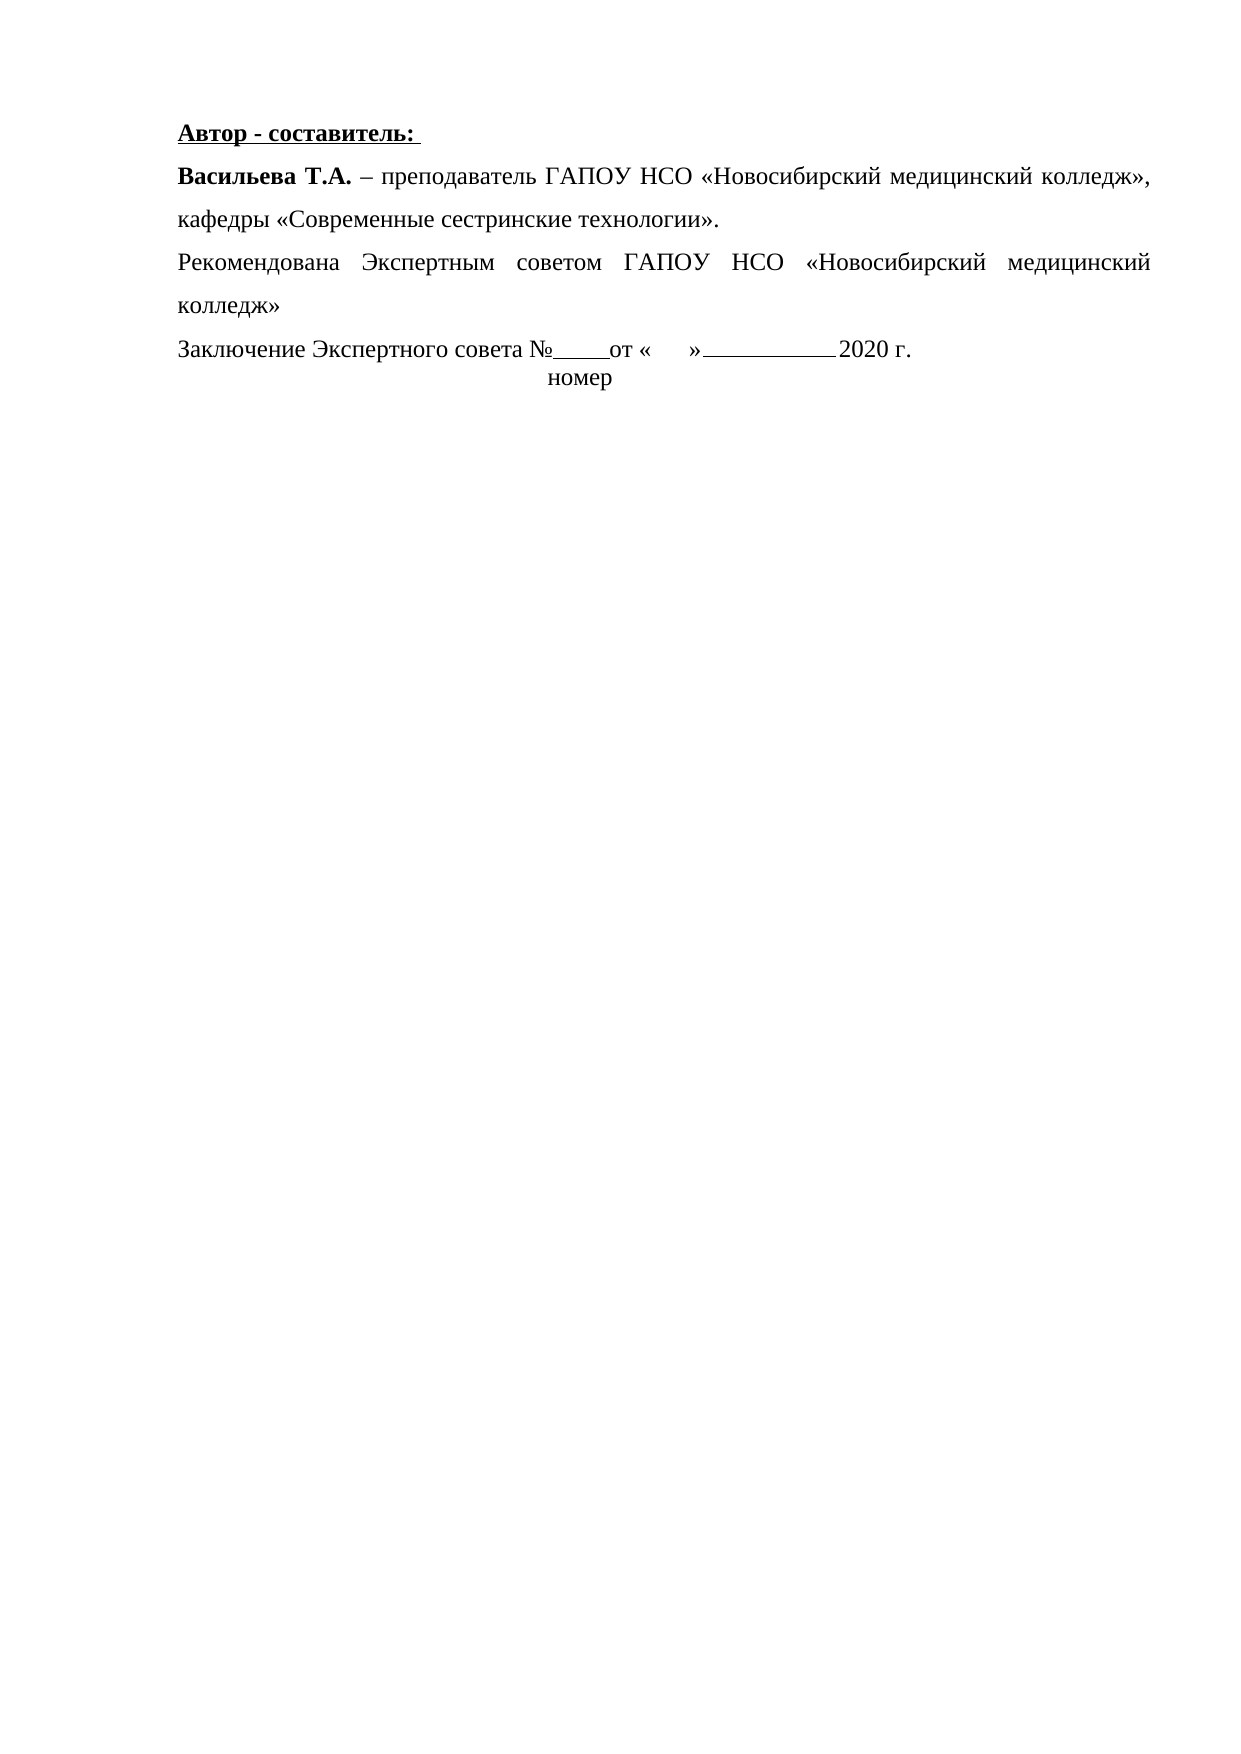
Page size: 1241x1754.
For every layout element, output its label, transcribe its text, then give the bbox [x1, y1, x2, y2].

text Автор - составитель: [177, 118, 1152, 147]
text Васильева Т.А. – преподаватель ГАПОУ НСО «Новосибирский медицинский колледж», кафедры «Современные сестринские технологии». [177, 161, 1152, 233]
text номер [177, 362, 1152, 391]
text Заключение Экспертного совета № от « » 2020 г. [177, 334, 1152, 362]
text Рекомендована Экспертным советом ГАПОУ НСО «Новосибирский медицинский колледж» [177, 247, 1152, 319]
